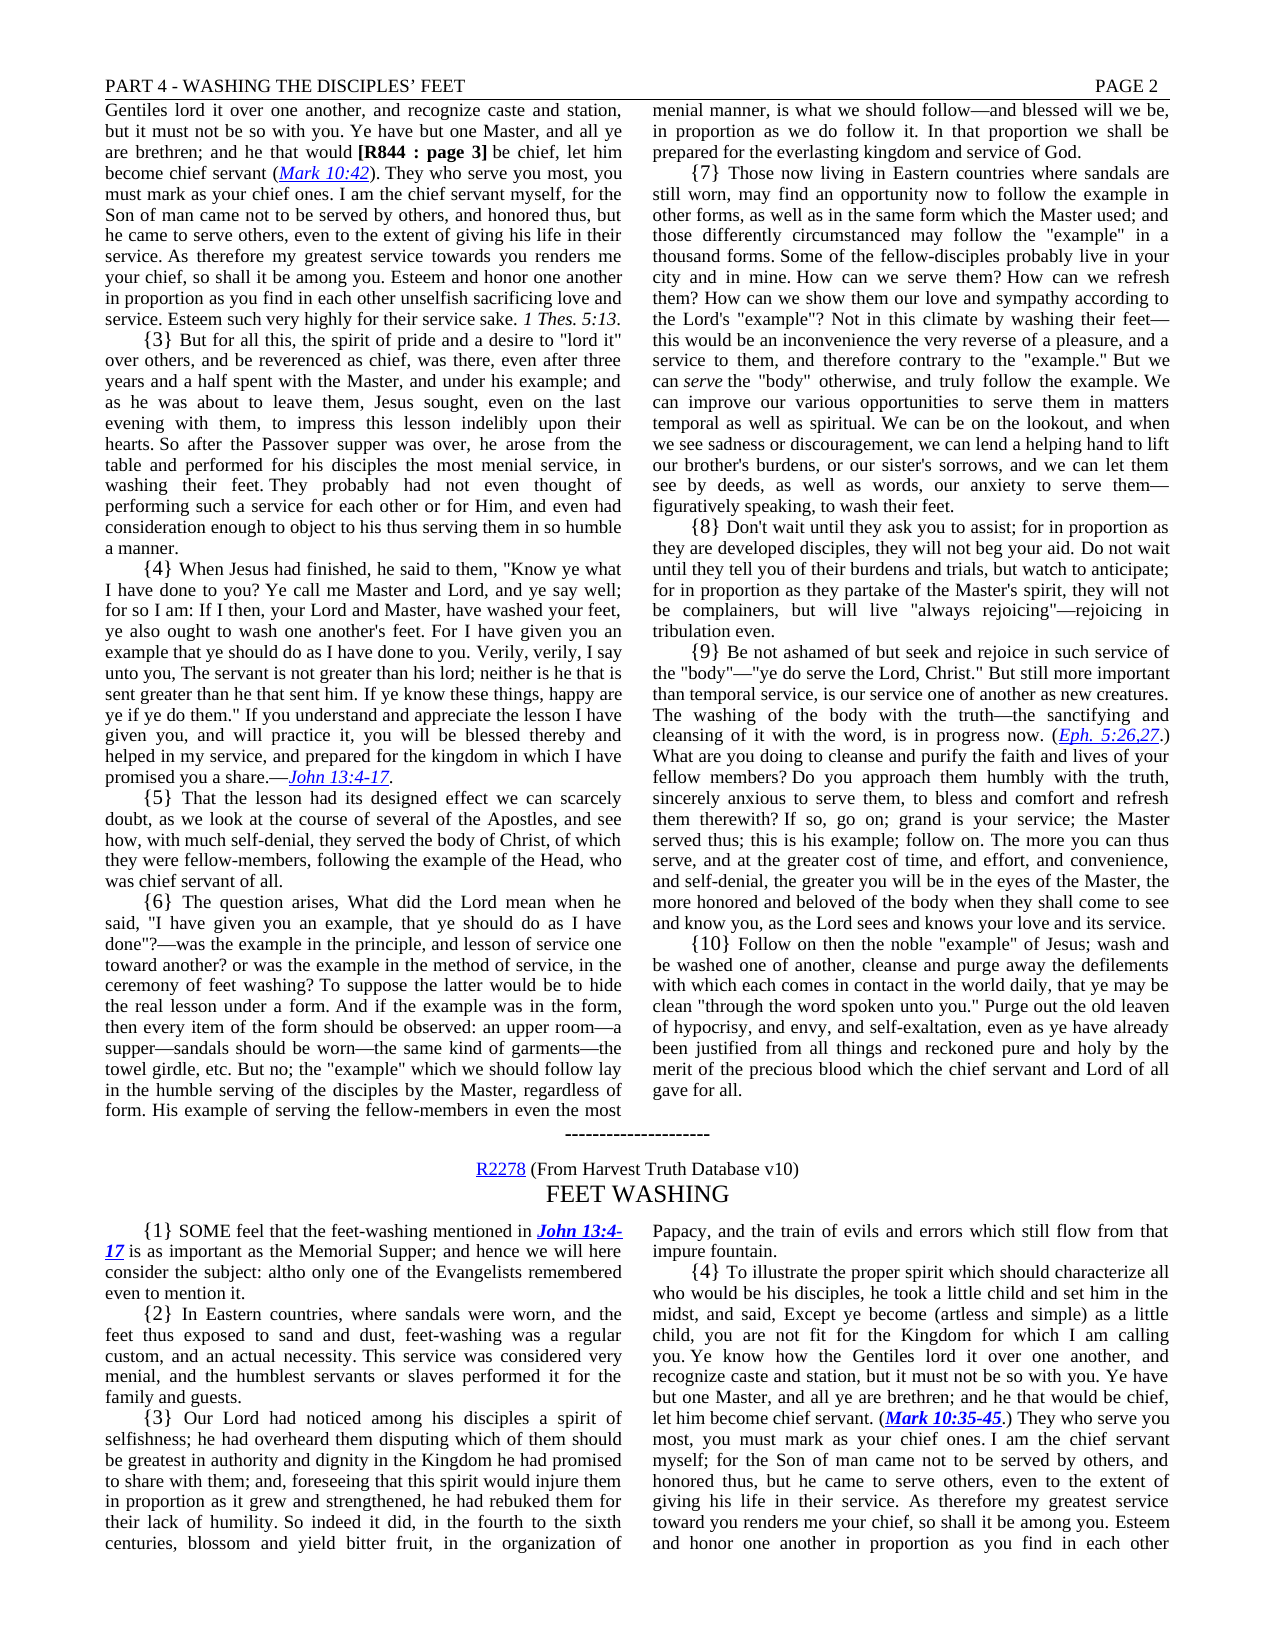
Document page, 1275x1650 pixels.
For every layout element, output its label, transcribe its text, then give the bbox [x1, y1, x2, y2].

text {7} Those now living in Eastern countries where sandals are still worn, may find an opportunity now to follow the example in other forms, as well as in the same form which the Master used; and those differently circumstanced may follow the "example" in a thousand forms. Some of the fellow-disciples probably live in your city and in mine. How can we serve them? How can we refresh them? How can we show them our love and sympathy according to the Lord's "example"? Not in this climate by washing their feet—this would be an inconvenience the very reverse of a pleasure, and a service to them, and therefore contrary to the "example." But we can serve the "body" otherwise, and truly follow the example. We can improve our various opportunities to serve them in matters temporal as well as spiritual. We can be on the lookout, and when we see sadness or discouragement, we can lend a helping hand to lift our brother's burdens, or our sister's sorrows, and we can let them see by deeds, as well as words, our anxiety to serve them—figuratively speaking, to wash their feet. [652, 163, 1170, 517]
text {3} But for all this, the spirit of pride and a desire to "lord it" over others, and be reverenced as chief, was there, even after three years and a half spent with the Master, and under his example; and as he was about to leave them, Jesus sought, even on the last evening with them, to impress this lesson indelibly upon their hearts. So after the Passover supper was over, he arose from the table and performed for his disciples the most menial service, in washing their feet. They probably had not even thought of performing such a service for each other or for Him, and even had consideration enough to object to his thus serving them in so humble a manner. [105, 329, 622, 558]
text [105, 100, 622, 329]
text {5} That the lesson had its designed effect we can scarcely doubt, as we look at the course of several of the Apostles, and see how, with much self-denial, they served the body of Christ, of which they were fellow-members, following the example of the Head, who was chief servant of all. [105, 788, 622, 892]
text FEET WASHING [105, 1179, 1170, 1208]
text {2} In Eastern countries, where sandals were worn, and the feet thus exposed to sand and dust, feet-washing was a regular custom, and an actual necessity. This service was considered very menial, and the humblest servants or slaves performed it for the family and guests. [105, 1304, 622, 1408]
text {4} When Jesus had finished, he said to them, "Know ye what I have done to you? Ye call me Master and Lord, and ye say well; for so I am: If I then, your Lord and Master, have washed your feet, ye also ought to wash one another's feet. For I have given you an example that ye should do as I have done to you. Verily, verily, I say unto you, The servant is not greater than his lord; neither is he that is sent greater than he that sent him. If ye know these things, happy are ye if ye do them." If you understand and appreciate the lesson I have given you, and will practice it, you will be blessed thereby and helped in my service, and prepared for the kingdom in which I have promised you a share.—John 13:4-17. [105, 558, 622, 788]
text {9} Be not ashamed of but seek and rejoice in such service of the "body"—"ye do serve the Lord, Christ." But still more important than temporal service, is our service one of another as new creatures. The washing of the body with the truth—the sanctifying and cleansing of it with the word, is in progress now. (Eph. 5:26,27.) What are you doing to cleanse and purify the faith and lives of your fellow members? Do you approach them humbly with the truth, sincerely anxious to serve them, to bless and comfort and refresh them therewith? If so, go on; grand is your service; the Master served thus; this is his example; follow on. The more you can thus serve, and at the greater cost of time, and effort, and convenience, and self-denial, the greater you will be in the eyes of the Master, the more honored and beloved of the body when they shall come to see and know you, as the Lord sees and knows your love and its service. [652, 642, 1170, 933]
text --------------------- [105, 1121, 1170, 1145]
text {6} The question arises, What did the Lord mean when he said, "I have given you an example, that ye should do as I have done"?—was the example in the principle, and lesson of service one toward another? or was the example in the method of service, in the ceremony of feet washing? To suppose the latter would be to hide the real lesson under a form. And if the example was in the form, then every item of the form should be observed: an upper room—a supper—sandals should be worn—the same kind of garments—the towel girdle, etc. But no; the "example" which we should follow lay in the humble serving of the disciples by the Master, regardless of form. His example of serving the fellow-members in even the most menial manner, is what we should follow—and blessed will we be, in proportion as we do follow it. In that proportion we shall be prepared for the everlasting kingdom and service of God. [105, 892, 622, 1121]
text {1} SOME feel that the feet-washing mentioned in John 13:4-17 is as important as the Memorial Supper; and hence we will here consider the subject: altho only one of the Evangelists remembered even to mention it. [105, 1220, 622, 1304]
text {10} Follow on then the noble "example" of Jesus; wash and be washed one of another, cleanse and purge away the defilements with which each comes in contact in the world daily, that ye may be clean "through the word spoken unto you." Purge out the old leaven of hypocrisy, and envy, and self-exaltation, even as ye have already been justified from all things and reckoned pure and holy by the merit of the precious blood which the chief servant and Lord of all gave for all. [652, 933, 1170, 1100]
text {3} Our Lord had noticed among his disciples a spirit of selfishness; he had overheard them disputing which of them should be greatest in authority and dignity in the Kingdom he had promised to share with them; and, foreseeing that this spirit would injure them in proportion as it grew and strengthened, he had rebuked them for their lack of humility. So indeed it did, in the fourth to the sixth centuries, blossom and yield bitter fruit, in the organization of Papacy, and the train of evils and errors which still flow from that impure fountain. [105, 1408, 622, 1554]
text R2278 (From Harvest Truth Database v10) [105, 1158, 1170, 1179]
text {8} Don't wait until they ask you to assist; for in proportion as they are developed disciples, they will not beg your aid. Do not wait until they tell you of their burdens and trials, but watch to anticipate; for in proportion as they partake of the Master's spirit, they will not be complainers, but will live "always rejoicing"—rejoicing in tribulation even. [652, 517, 1170, 642]
